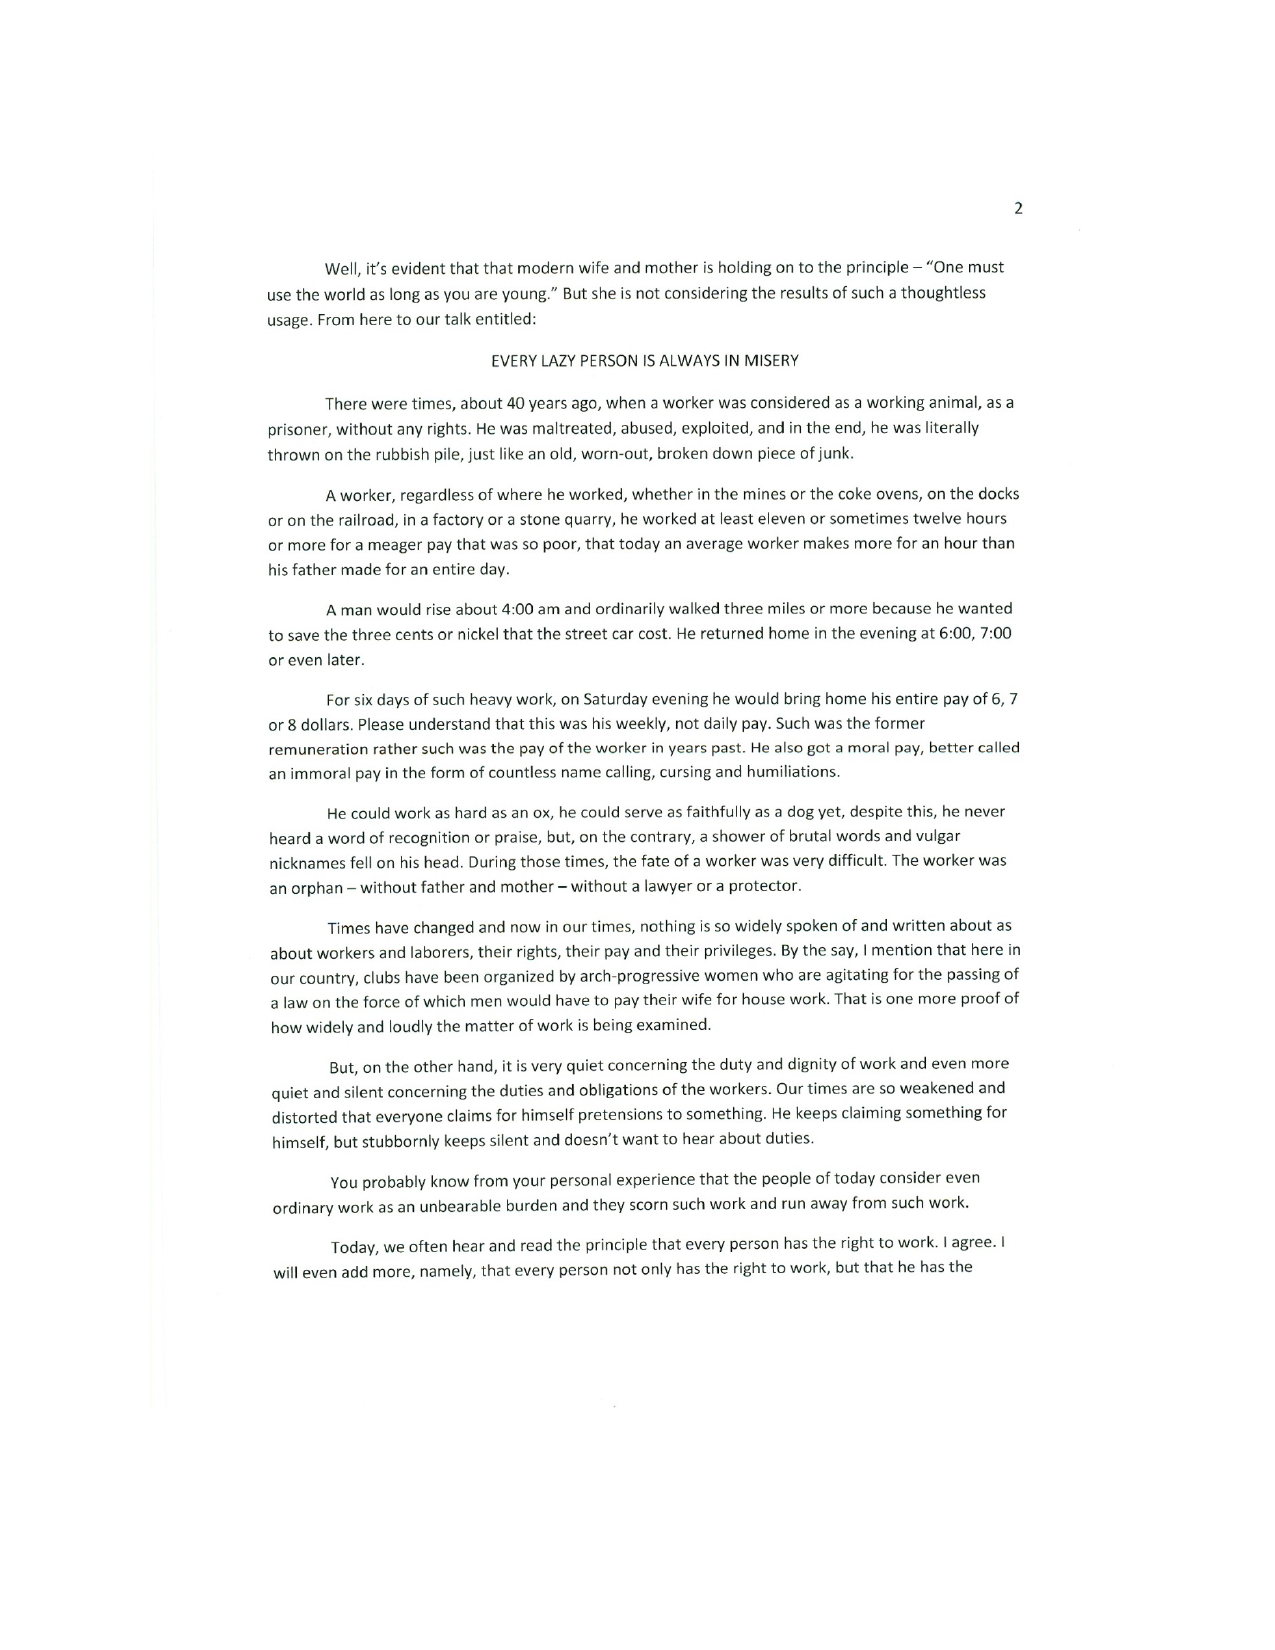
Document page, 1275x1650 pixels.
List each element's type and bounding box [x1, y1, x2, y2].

picture [150, 150, 1125, 1409]
